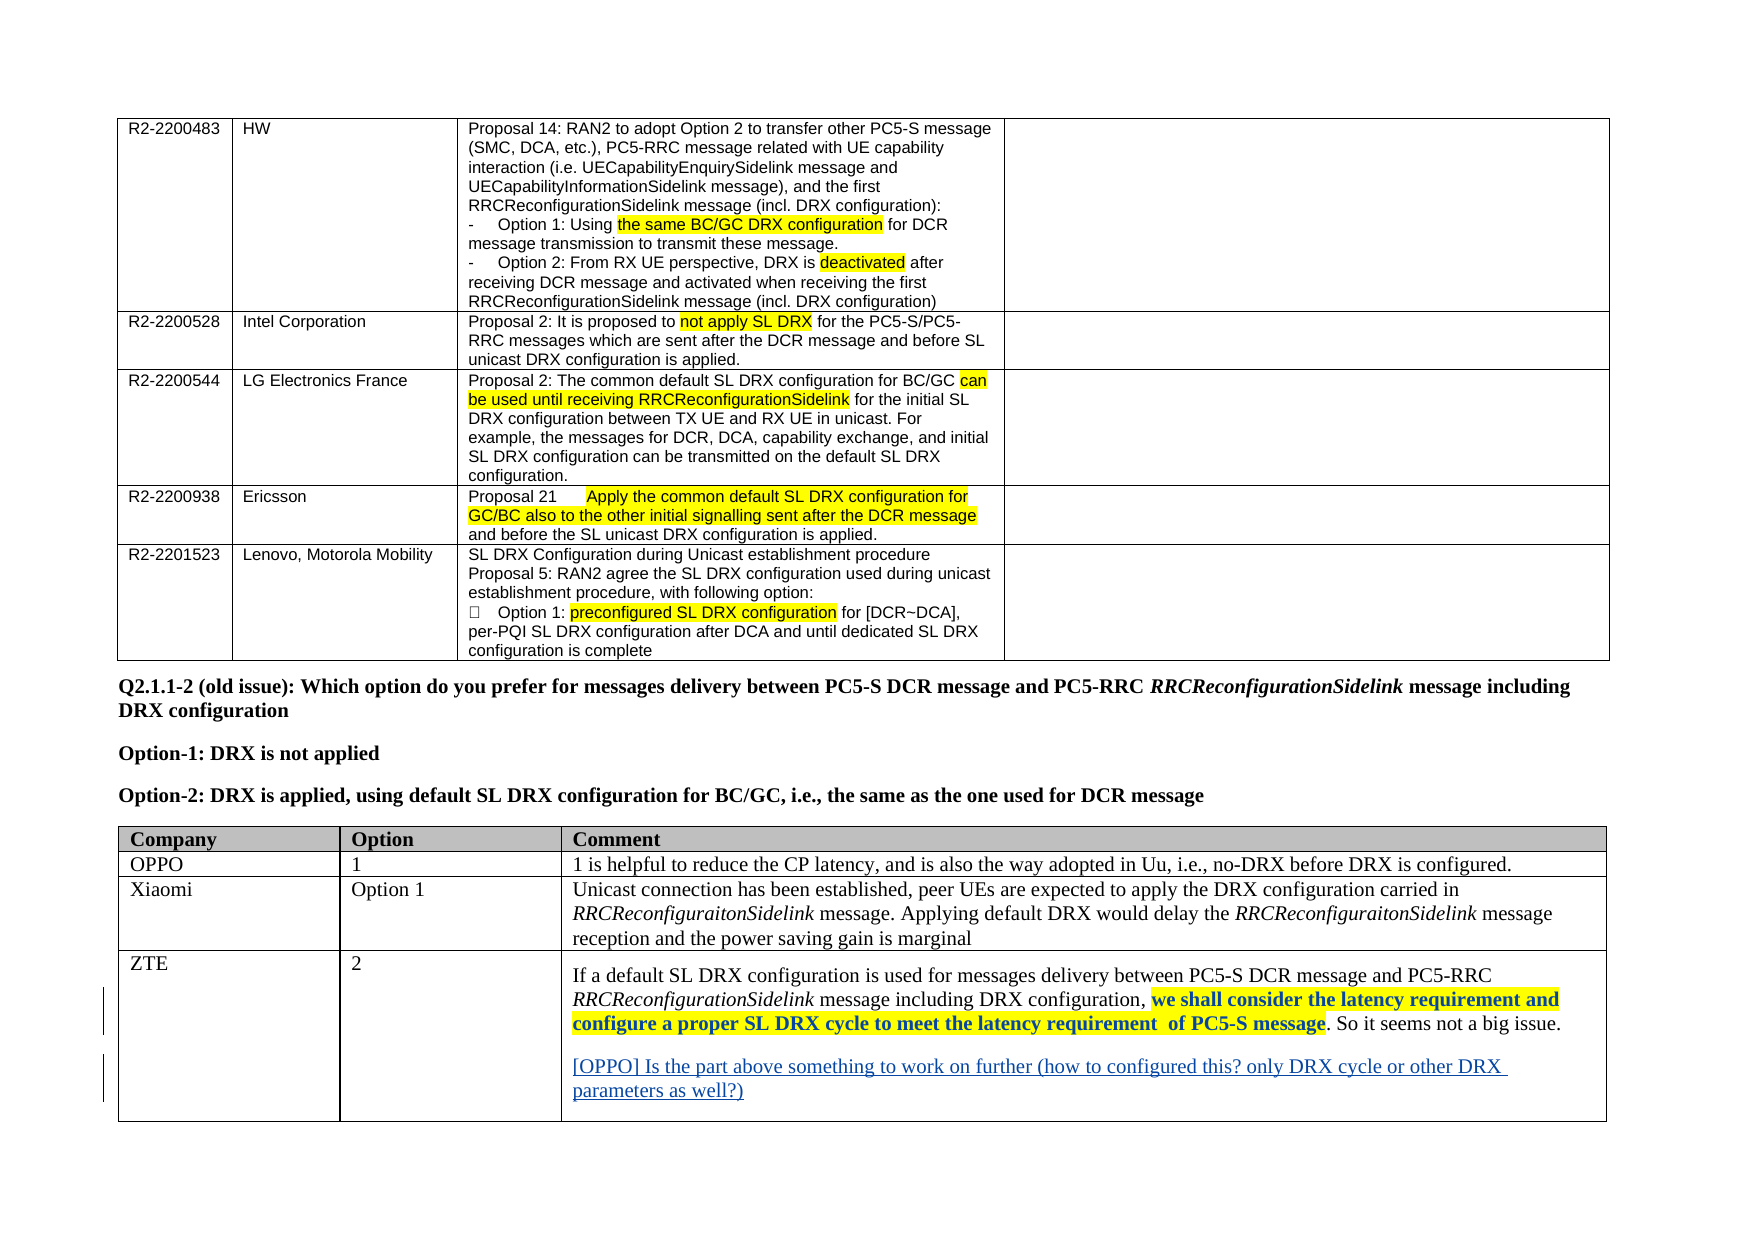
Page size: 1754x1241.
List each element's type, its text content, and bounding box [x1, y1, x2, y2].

table_cell Intel Corporation [233, 312, 457, 369]
table_cell R2-2200528 [118, 312, 232, 369]
table_header Comment [562, 827, 1606, 851]
text Q2.1.1-2 (old issue): Which option do you prefer for messages delivery between PC5-S DCR message and PC5-RRC RRCReconfigurationSidelink message including DRX configuration [118, 673, 1606, 722]
table_cell SL DRX Configuration during Unicast establishment procedure Proposal 5: RAN2 agree the SL DRX configuration used during unicast establishment procedure, with following option:  Option 1: preconfigured SL DRX configuration for [DCR~DCA], per-PQI SL DRX configuration after DCA and until dedicated SL DRX configuration is complete [458, 545, 1004, 660]
table_cell R2-2200483 [118, 119, 232, 311]
table_header Option [341, 827, 561, 851]
text Option-1: DRX is not applied [118, 740, 1606, 764]
table_cell 2 [341, 951, 561, 1121]
table_header Company [119, 827, 339, 851]
table_cell R2-2201523 [118, 545, 232, 660]
table_cell [1005, 312, 1609, 369]
table_cell LG Electronics France [233, 370, 457, 485]
table_cell R2-2200938 [118, 486, 232, 544]
table_cell [1005, 370, 1609, 485]
table_cell Proposal 14: RAN2 to adopt Option 2 to transfer other PC5-S message (SMC, DCA, etc.), PC5-RRC message related with UE capability interaction (i.e. UECapabilityEnquirySidelink message and UECapabilityInformationSidelink message), and the first RRCReconfigurationSidelink message (incl. DRX configuration): - Option 1: Using the same BC/GC DRX configuration for DCR message transmission to transmit these message. - Option 2: From RX UE perspective, DRX is deactivated after receiving DCR message and activated when receiving the first RRCReconfigurationSidelink message (incl. DRX configuration) [458, 119, 1004, 311]
table_cell [1005, 545, 1609, 660]
table_cell [1005, 119, 1609, 311]
table_cell Option 1 [341, 877, 561, 949]
table_cell ZTE [119, 951, 339, 1121]
table_cell Unicast connection has been established, peer UEs are expected to apply the DRX configuration carried in RRCReconfiguraitonSidelink message. Applying default DRX would delay the RRCReconfiguraitonSidelink message reception and the power saving gain is marginal [562, 877, 1606, 949]
table_cell 1 is helpful to reduce the CP latency, and is also the way adopted in Uu, i.e., no-DRX before DRX is configured. [562, 852, 1606, 876]
table_cell R2-2200544 [118, 370, 232, 485]
table_cell Proposal 2: The common default SL DRX configuration for BC/GC can be used until receiving RRCReconfigurationSidelink for the initial SL DRX configuration between TX UE and RX UE in unicast. For example, the messages for DCR, DCA, capability exchange, and initial SL DRX configuration can be transmitted on the default SL DRX configuration. [458, 370, 1004, 485]
table_cell [1005, 486, 1609, 544]
table_cell 1 [341, 852, 561, 876]
table_cell Proposal 21 Apply the common default SL DRX configuration for GC/BC also to the other initial signalling sent after the DCR message and before the SL unicast DRX configuration is applied. [458, 486, 1004, 544]
table_cell Xiaomi [119, 877, 339, 949]
table_cell OPPO [119, 852, 339, 876]
text Option-2: DRX is applied, using default SL DRX configuration for BC/GC, i.e., the same as the one used for DCR message [118, 783, 1606, 807]
table_cell HW [233, 119, 457, 311]
table_cell Proposal 2: It is proposed to not apply SL DRX for the PC5-S/PC5-RRC messages which are sent after the DCR message and before SL unicast DRX configuration is applied. [458, 312, 1004, 369]
table_cell If a default SL DRX configuration is used for messages delivery between PC5-S DCR message and PC5-RRC RRCReconfigurationSidelink message including DRX configuration, we shall consider the latency requirement and configure a proper SL DRX cycle to meet the latency requirement of PC5-S message. So it seems not a big issue. [562, 951, 1606, 1121]
table_cell Ericsson [233, 486, 457, 544]
table_cell Lenovo, Motorola Mobility [233, 545, 457, 660]
